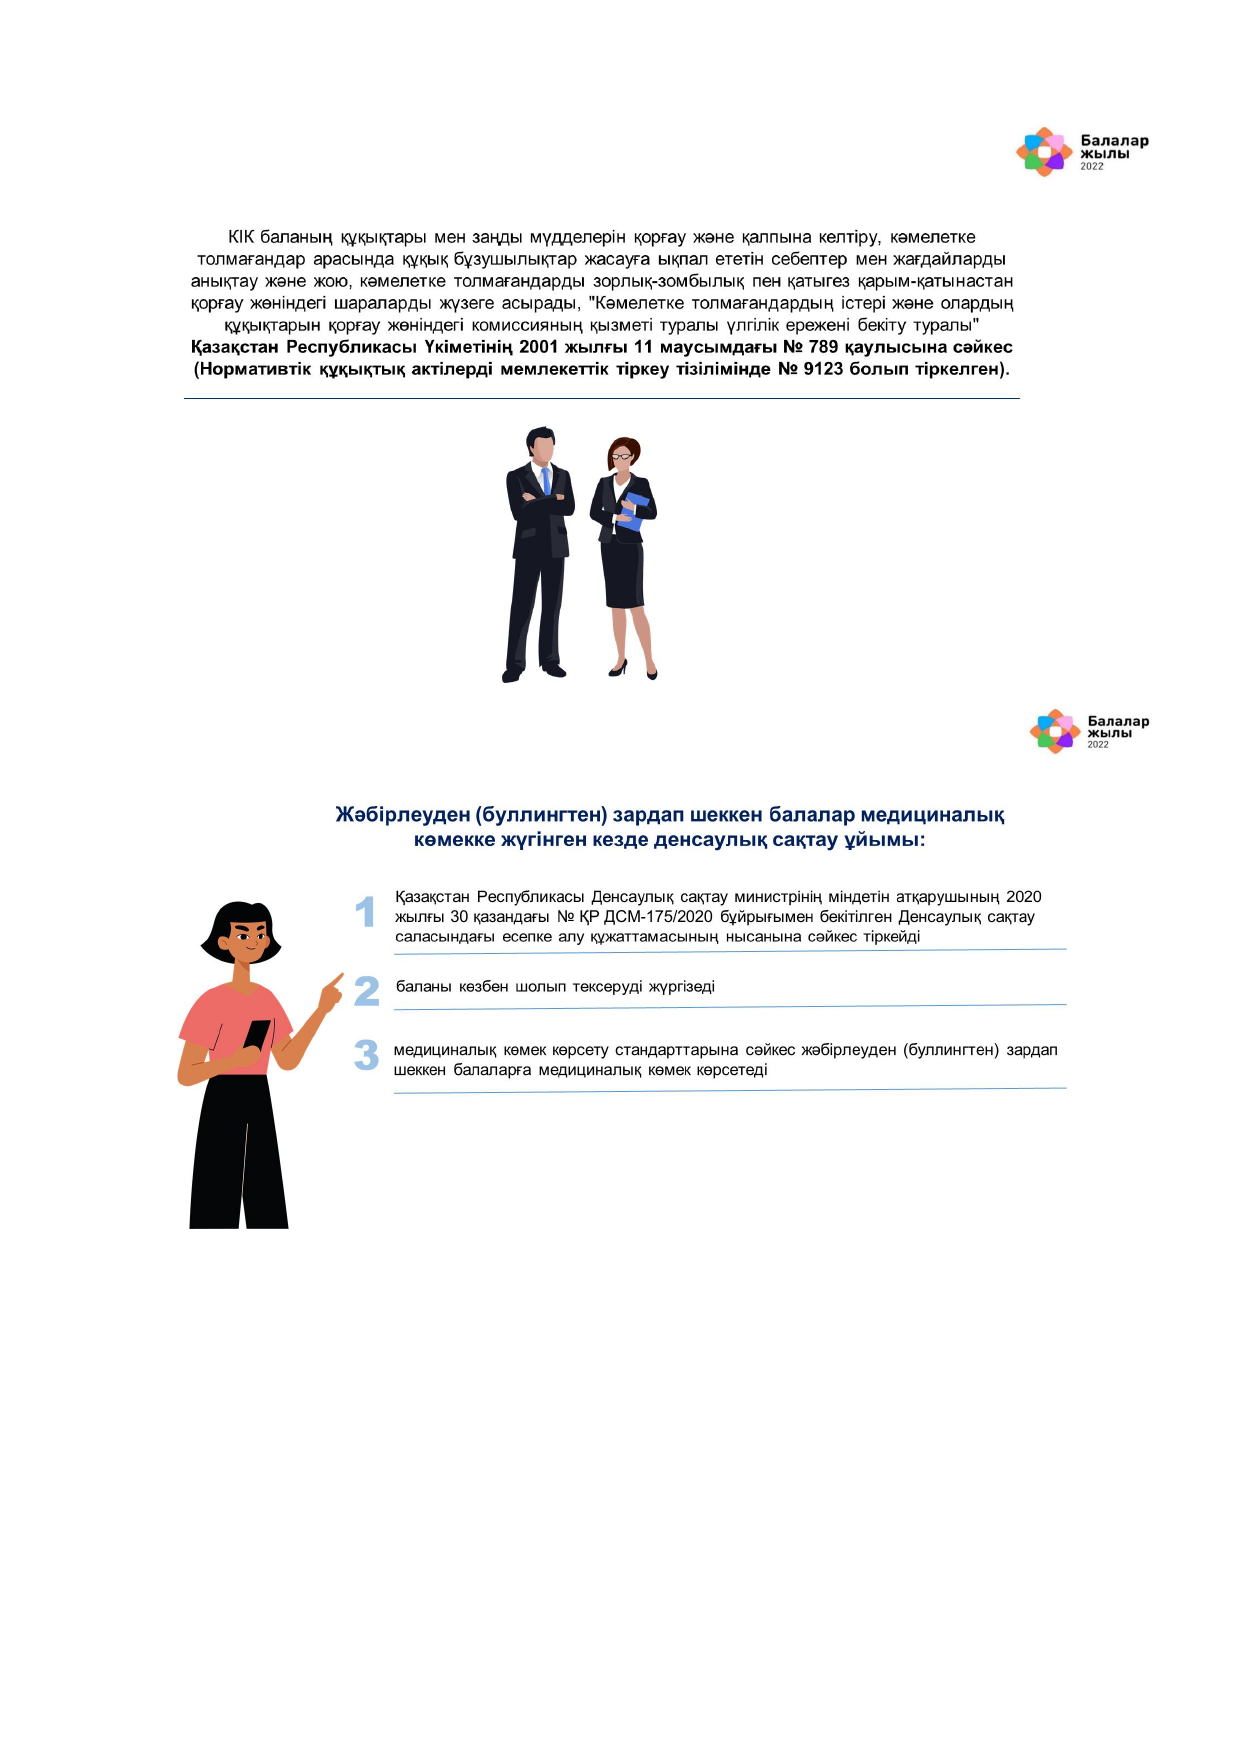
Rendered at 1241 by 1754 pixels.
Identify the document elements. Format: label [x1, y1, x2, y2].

picture [177, 118, 1152, 683]
picture [177, 701, 1152, 1229]
